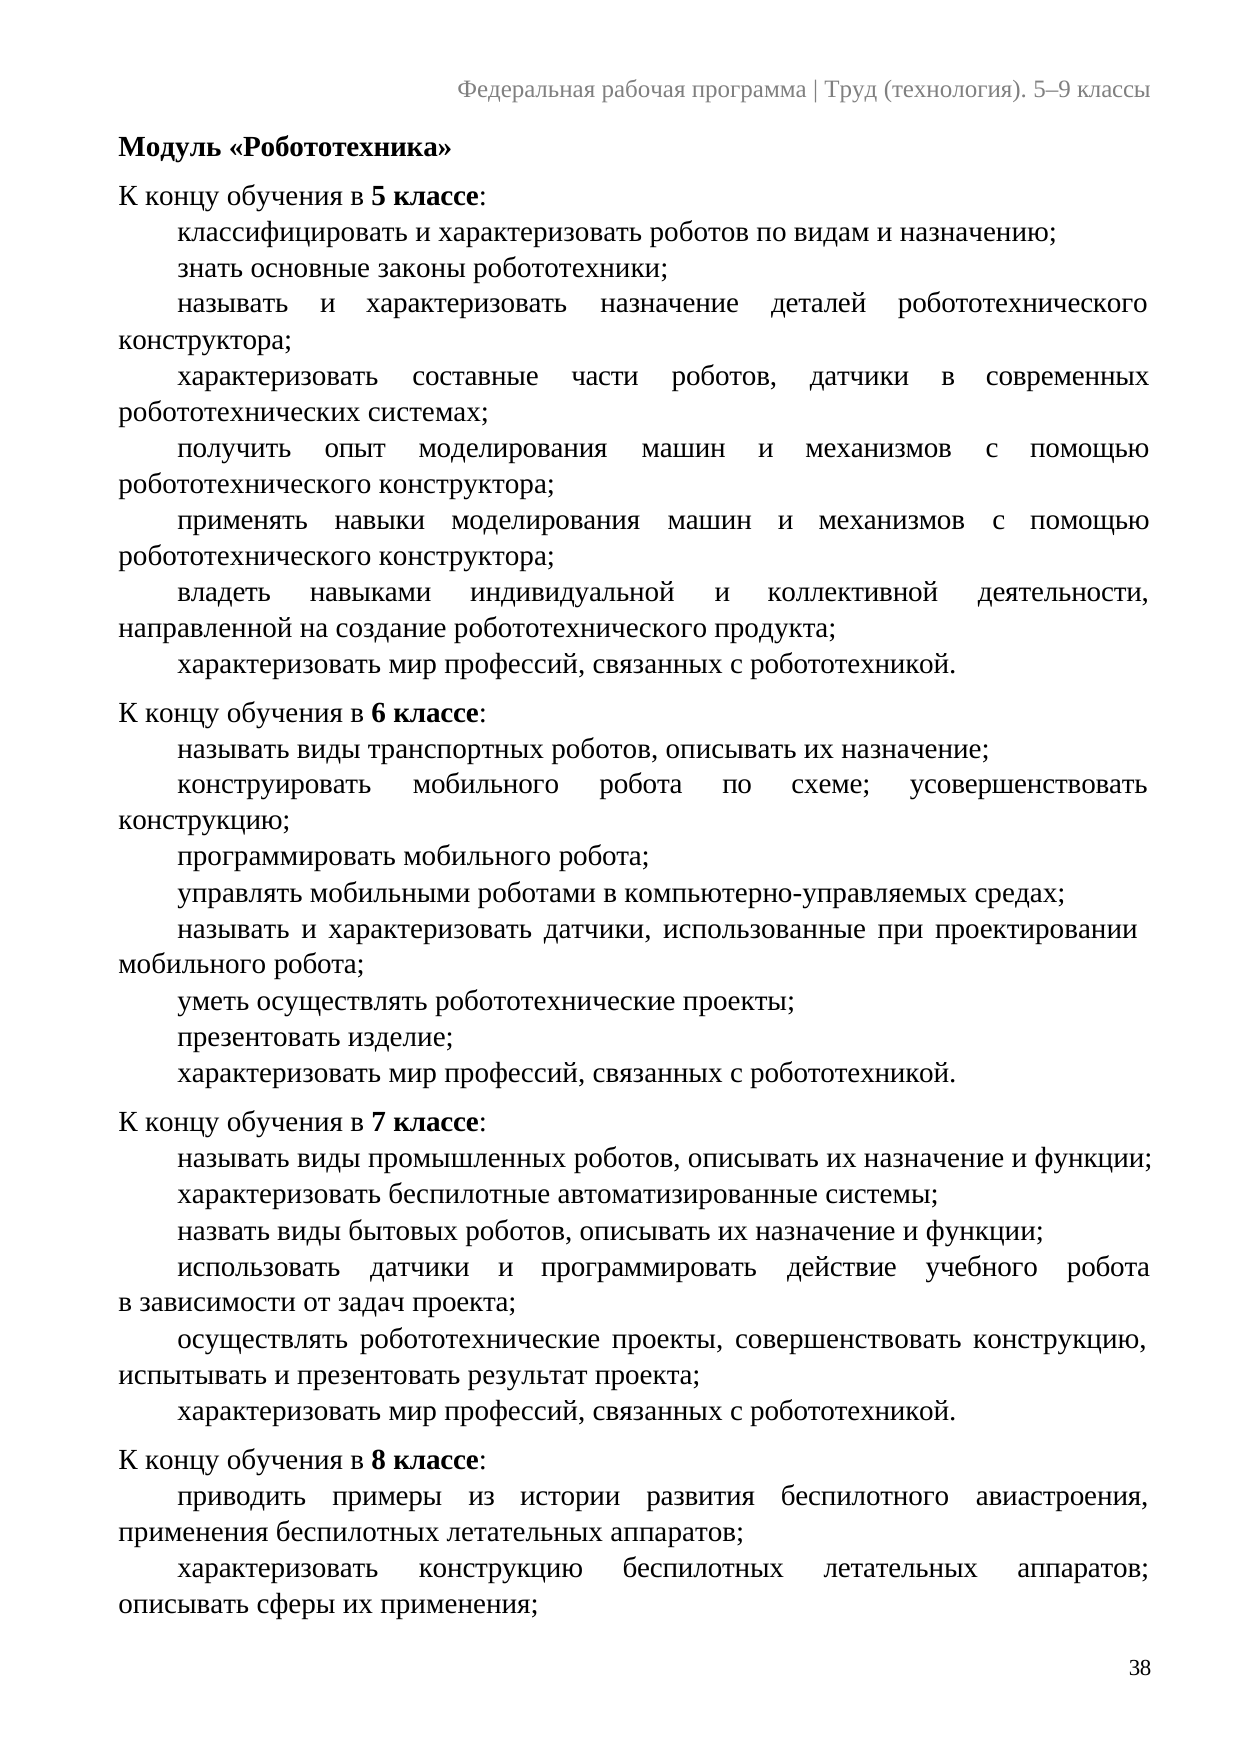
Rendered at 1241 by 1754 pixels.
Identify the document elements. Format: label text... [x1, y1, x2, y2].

text уметь осуществлять робототехнические проекты; презентовать изделие; [177, 983, 829, 1053]
text осуществлять робототехнические проекты, совершенствовать конструкцию, испытывать и презентовать результат проекта; [118, 1321, 1151, 1391]
text программировать мобильного робота; [177, 838, 1165, 872]
text называть виды промышленных роботов, описывать их назначение и функции; характеризовать беспилотные автоматизированные системы; [177, 1140, 1165, 1210]
text характеризовать составные части роботов, датчики в современных робототехнических системах; [118, 358, 1152, 428]
text владеть навыками индивидуальной и коллективной деятельности, направленной на создание робототехнического продукта; [118, 574, 1152, 643]
text применять навыки моделирования машин и механизмов с помощью робототехнического конструктора; [118, 502, 1151, 572]
text приводить примеры из истории развития беспилотного авиастроения, применения беспилотных летательных аппаратов; [118, 1478, 1151, 1548]
text управлять мобильными роботами в компьютерно-управляемых средах; называть и характеризовать датчики, использованные при проектировании [177, 875, 1165, 944]
text характеризовать конструкцию беспилотных летательных аппаратов; описывать сферы их применения; [118, 1550, 1151, 1620]
text получить опыт моделирования машин и механизмов с помощью робототехнического конструктора; [118, 430, 1151, 499]
text характеризовать мир профессий, связанных с робототехникой. [177, 1393, 1165, 1427]
text назвать виды бытовых роботов, описывать их назначение и функции; использовать датчики и программировать действие учебного робота [177, 1213, 1151, 1282]
text называть и характеризовать назначение деталей робототехнического конструктора; [118, 286, 1151, 355]
text называть виды транспортных роботов, описывать их назначение; конструировать мобильного робота по схеме; усовершенствовать [177, 731, 1151, 800]
text К концу обучения в 5 классе: [118, 178, 1165, 212]
text К концу обучения в 7 классе: [118, 1104, 1165, 1138]
text К концу обучения в 8 классе: [118, 1442, 1165, 1476]
text в зависимости от задач проекта; [118, 1285, 1165, 1318]
text мобильного робота; [118, 947, 1165, 980]
text характеризовать мир профессий, связанных с робототехникой. [177, 1056, 1165, 1089]
subtitle Модуль «Робототехника» [118, 129, 1165, 163]
text классифицировать и характеризовать роботов по видам и назначению; знать основные законы робототехники; [177, 214, 1114, 283]
text характеризовать мир профессий, связанных с робототехникой. [177, 646, 1165, 679]
text К концу обучения в 6 классе: [118, 695, 1165, 728]
text конструкцию; [118, 802, 1165, 836]
